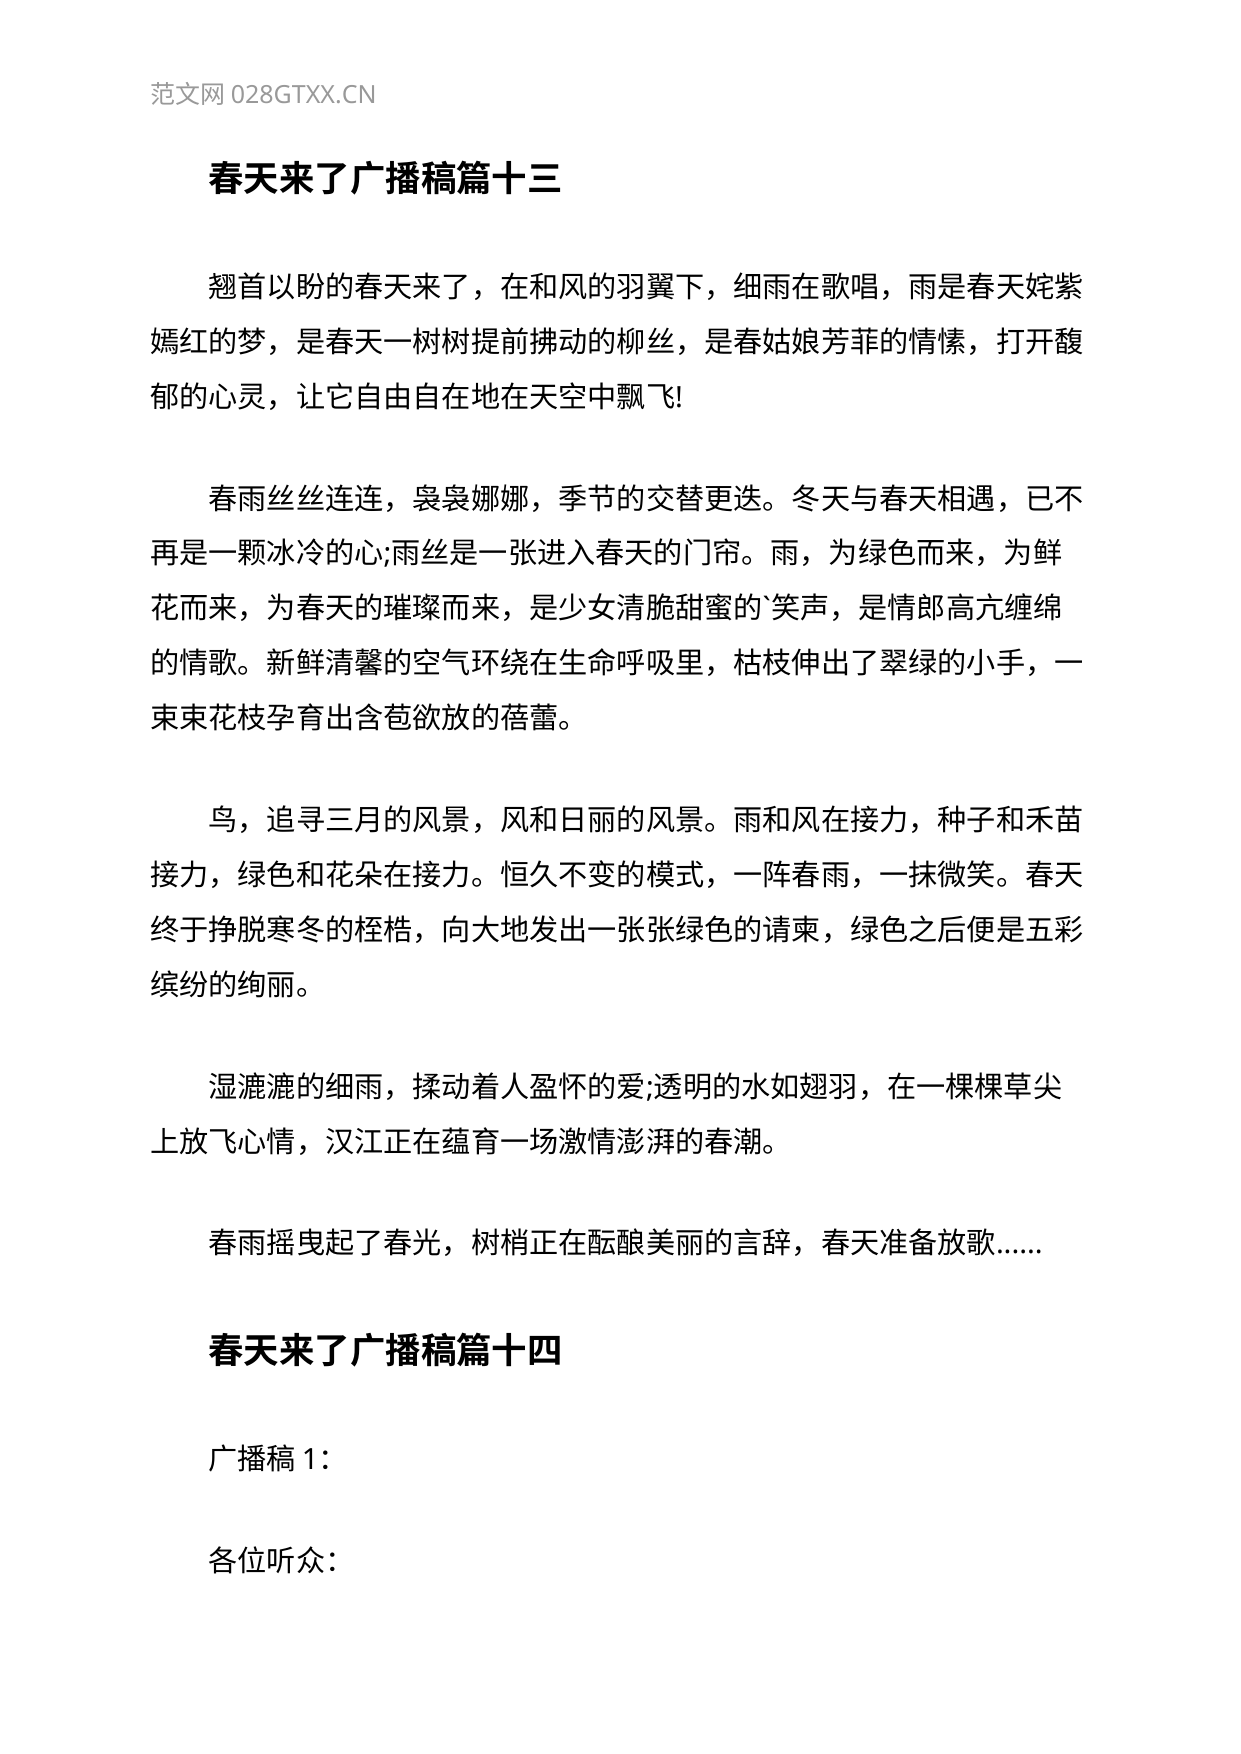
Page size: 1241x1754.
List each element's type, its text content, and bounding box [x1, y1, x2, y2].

text 鸟，追寻三月的风景，风和日丽的风景。雨和风在接力，种子和禾苗接力，绿色和花朵在接力。恒久不变的模式，一阵春雨，一抹微笑。春天终于挣脱寒冬的桎梏，向大地发出一张张绿色的请柬，绿色之后便是五彩缤纷的绚丽。 [150, 797, 1090, 1004]
text 湿漉漉的细雨，揉动着人盈怀的爱;透明的水如翅羽，在一棵棵草尖上放飞心情，汉江正在蕴育一场激情澎湃的春潮。 [150, 1063, 1090, 1161]
text 春天来了广播稿篇十三 [150, 150, 1090, 201]
text 春雨摇曳起了春光，树梢正在酝酿美丽的言辞，春天准备放歌...... [150, 1220, 1090, 1262]
text 广播稿1： [150, 1435, 1090, 1478]
text 春天来了广播稿篇十四 [150, 1322, 1090, 1373]
text 翘首以盼的春天来了，在和风的羽翼下，细雨在歌唱，雨是春天姹紫嫣红的梦，是春天一树树提前拂动的柳丝，是春姑娘芳菲的情愫，打开馥郁的心灵，让它自由自在地在天空中飘飞! [150, 263, 1090, 416]
text 春雨丝丝连连，袅袅娜娜，季节的交替更迭。冬天与春天相遇，已不再是一颗冰冷的心;雨丝是一张进入春天的门帘。雨，为绿色而来，为鲜花而来，为春天的璀璨而来，是少女清脆甜蜜的`笑声，是情郎高亢缠绵的情歌。新鲜清馨的空气环绕在生命呼吸里，枯枝伸出了翠绿的小手，一束束花枝孕育出含苞欲放的蓓蕾。 [150, 475, 1090, 737]
text 各位听众： [150, 1537, 1090, 1580]
